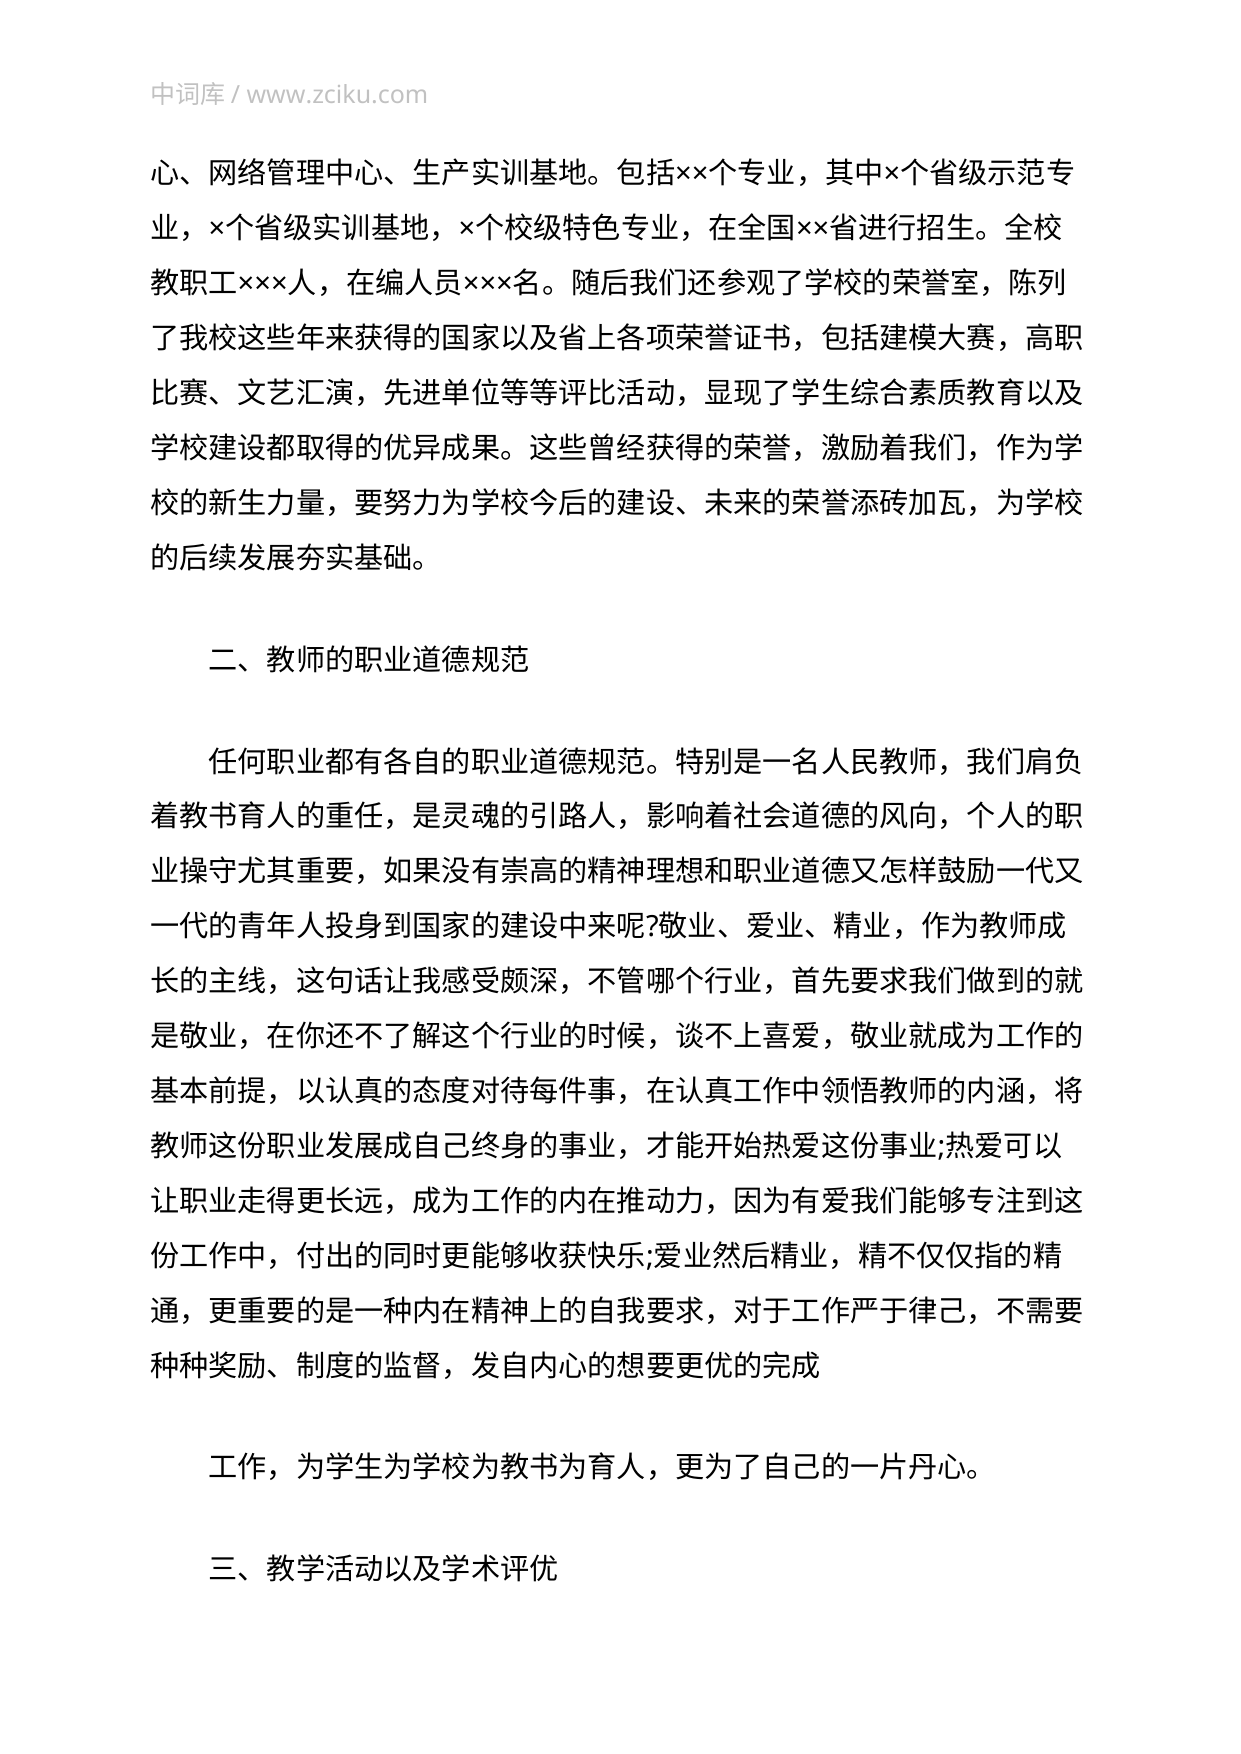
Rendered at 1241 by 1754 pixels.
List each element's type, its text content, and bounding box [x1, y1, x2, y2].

text 二、教师的职业道德规范 [150, 636, 1090, 679]
text 工作，为学生为学校为教书为育人，更为了自己的一片丹心。 [150, 1444, 1090, 1486]
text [150, 150, 1090, 577]
text 三、教学活动以及学术评优 [150, 1546, 1090, 1588]
text 任何职业都有各自的职业道德规范。特别是一名人民教师，我们肩负着教书育人的重任，是灵魂的引路人，影响着社会道德的风向，个人的职业操守尤其重要，如果没有崇高的精神理想和职业道德又怎样鼓励一代又一代的青年人投身到国家的建设中来呢?敬业、爱业、精业，作为教师成长的主线，这句话让我感受颇深，不管哪个行业，首先要求我们做到的就是敬业，在你还不了解这个行业的时候，谈不上喜爱，敬业就成为工作的基本前提，以认真的态度对待每件事，在认真工作中领悟教师的内涵，将教师这份职业发展成自己终身的事业，才能开始热爱这份事业;热爱可以让职业走得更长远，成为工作的内在推动力，因为有爱我们能够专注到这份工作中，付出的同时更能够收获快乐;爱业然后精业，精不仅仅指的精通，更重要的是一种内在精神上的自我要求，对于工作严于律己，不需要种种奖励、制度的监督，发自内心的想要更优的完成 [150, 738, 1090, 1384]
